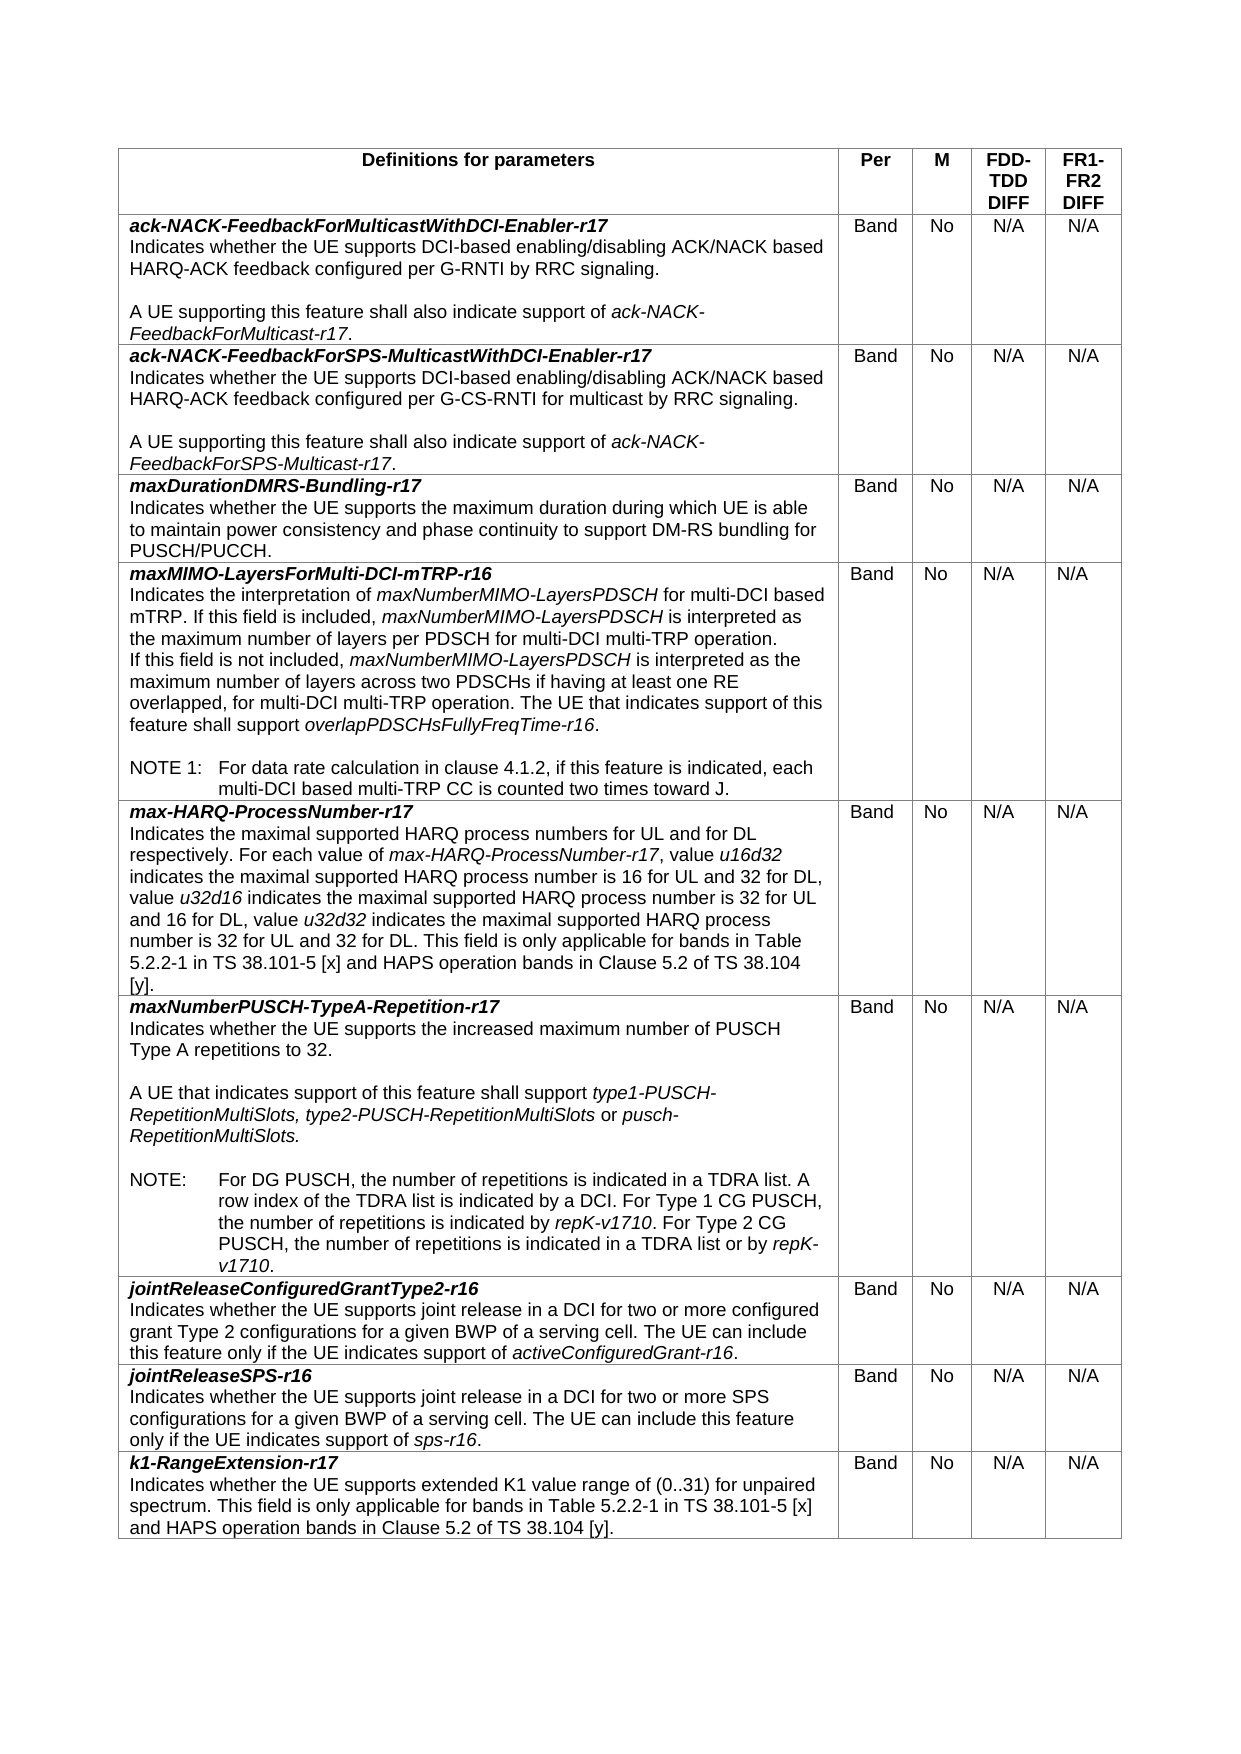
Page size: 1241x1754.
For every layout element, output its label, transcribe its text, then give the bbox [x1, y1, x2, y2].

table_cell N/A [972, 563, 1045, 800]
table_cell jointReleaseSPS-r16 Indicates whether the UE supports joint release in a DCI for two or more SPS configurations for a given BWP of a serving cell. The UE can include this feature only if the UE indicates support of sps-r16. [119, 1365, 838, 1451]
table_cell maxDurationDMRS-Bundling-r17 Indicates whether the UE supports the maximum duration during which UE is able to maintain power consistency and phase continuity to support DM-RS bundling for PUSCH/PUCCH. [119, 475, 838, 562]
table_cell k1-RangeExtension-r17 Indicates whether the UE supports extended K1 value range of (0..31) for unpaired spectrum. This field is only applicable for bands in Table 5.2.2-1 in TS 38.101-5 [x] and HAPS operation bands in Clause 5.2 of TS 38.104 [y]. [119, 1452, 838, 1538]
table_header Definitions for parameters [119, 149, 838, 213]
table_header Per [839, 149, 912, 213]
table_cell N/A [972, 996, 1045, 1276]
table_cell jointReleaseConfiguredGrantType2-r16 Indicates whether the UE supports joint release in a DCI for two or more configured grant Type 2 configurations for a given BWP of a serving cell. The UE can include this feature only if the UE indicates support of activeConfiguredGrant-r16. [119, 1277, 838, 1363]
table_cell Band [839, 475, 912, 562]
table_cell N/A [1046, 1277, 1121, 1363]
table_cell No [913, 1277, 971, 1363]
table_cell No [913, 1365, 971, 1451]
table_cell Band [839, 996, 912, 1276]
table_cell Band [839, 801, 912, 995]
table_cell N/A [1046, 996, 1121, 1276]
table_cell max-HARQ-ProcessNumber-r17 Indicates the maximal supported HARQ process numbers for UL and for DL respectively. For each value of max-HARQ-ProcessNumber-r17, value u16d32 indicates the maximal supported HARQ process number is 16 for UL and 32 for DL, value u32d16 indicates the maximal supported HARQ process number is 32 for UL and 16 for DL, value u32d32 indicates the maximal supported HARQ process number is 32 for UL and 32 for DL. This field is only applicable for bands in Table 5.2.2-1 in TS 38.101-5 [x] and HAPS operation bands in Clause 5.2 of TS 38.104 [y]. [119, 801, 838, 995]
table_cell Band [839, 345, 912, 474]
table_cell Band [839, 1277, 912, 1363]
table_cell N/A [1046, 215, 1121, 344]
table_cell N/A [972, 801, 1045, 995]
table_cell No [913, 215, 971, 344]
table_cell No [913, 996, 971, 1276]
table_cell No [913, 563, 971, 800]
table_cell N/A [972, 475, 1045, 562]
table_cell N/A [1046, 345, 1121, 474]
table_cell maxMIMO-LayersForMulti-DCI-mTRP-r16 Indicates the interpretation of maxNumberMIMO-LayersPDSCH for multi-DCI based mTRP. If this field is included, maxNumberMIMO-LayersPDSCH is interpreted as the maximum number of layers per PDSCH for multi-DCI multi-TRP operation. If this field is not included, maxNumberMIMO-LayersPDSCH is interpreted as the maximum number of layers across two PDSCHs if having at least one RE overlapped, for multi-DCI multi-TRP operation. The UE that indicates support of this feature shall support overlapPDSCHsFullyFreqTime-r16. NOTE 1: For data rate calculation in clause 4.1.2, if this feature is indicated, each multi-DCI based multi-TRP CC is counted two times toward J. [119, 563, 838, 800]
table_cell N/A [972, 215, 1045, 344]
table_cell Band [839, 1365, 912, 1451]
table_cell maxNumberPUSCH-TypeA-Repetition-r17 Indicates whether the UE supports the increased maximum number of PUSCH Type A repetitions to 32. A UE that indicates support of this feature shall support type1-PUSCH-RepetitionMultiSlots, type2-PUSCH-RepetitionMultiSlots or pusch-RepetitionMultiSlots. NOTE: For DG PUSCH, the number of repetitions is indicated in a TDRA list. A row index of the TDRA list is indicated by a DCI. For Type 1 CG PUSCH, the number of repetitions is indicated by repK-v1710. For Type 2 CG PUSCH, the number of repetitions is indicated in a TDRA list or by repK-v1710. [119, 996, 838, 1276]
table_cell N/A [1046, 475, 1121, 562]
table_cell N/A [1046, 801, 1121, 995]
table_cell Band [839, 1452, 912, 1538]
table_header FR1-FR2 DIFF [1046, 149, 1121, 213]
table_cell N/A [972, 1452, 1045, 1538]
table_header M [913, 149, 971, 213]
table_cell No [913, 1452, 971, 1538]
table_cell No [913, 475, 971, 562]
table_cell N/A [972, 1277, 1045, 1363]
table_cell N/A [972, 1365, 1045, 1451]
table_cell N/A [1046, 1365, 1121, 1451]
table_cell Band [839, 563, 912, 800]
table_cell Band [839, 215, 912, 344]
table_cell No [913, 801, 971, 995]
table_cell ack-NACK-FeedbackForMulticastWithDCI-Enabler-r17 Indicates whether the UE supports DCI-based enabling/disabling ACK/NACK based HARQ-ACK feedback configured per G-RNTI by RRC signaling. A UE supporting this feature shall also indicate support of ack-NACK-FeedbackForMulticast-r17. [119, 215, 838, 344]
table_cell N/A [972, 345, 1045, 474]
table_header FDD-TDD DIFF [972, 149, 1045, 213]
table_cell No [913, 345, 971, 474]
table_cell ack-NACK-FeedbackForSPS-MulticastWithDCI-Enabler-r17 Indicates whether the UE supports DCI-based enabling/disabling ACK/NACK based HARQ-ACK feedback configured per G-CS-RNTI for multicast by RRC signaling. A UE supporting this feature shall also indicate support of ack-NACK-FeedbackForSPS-Multicast-r17. [119, 345, 838, 474]
table_cell N/A [1046, 1452, 1121, 1538]
table_cell N/A [1046, 563, 1121, 800]
